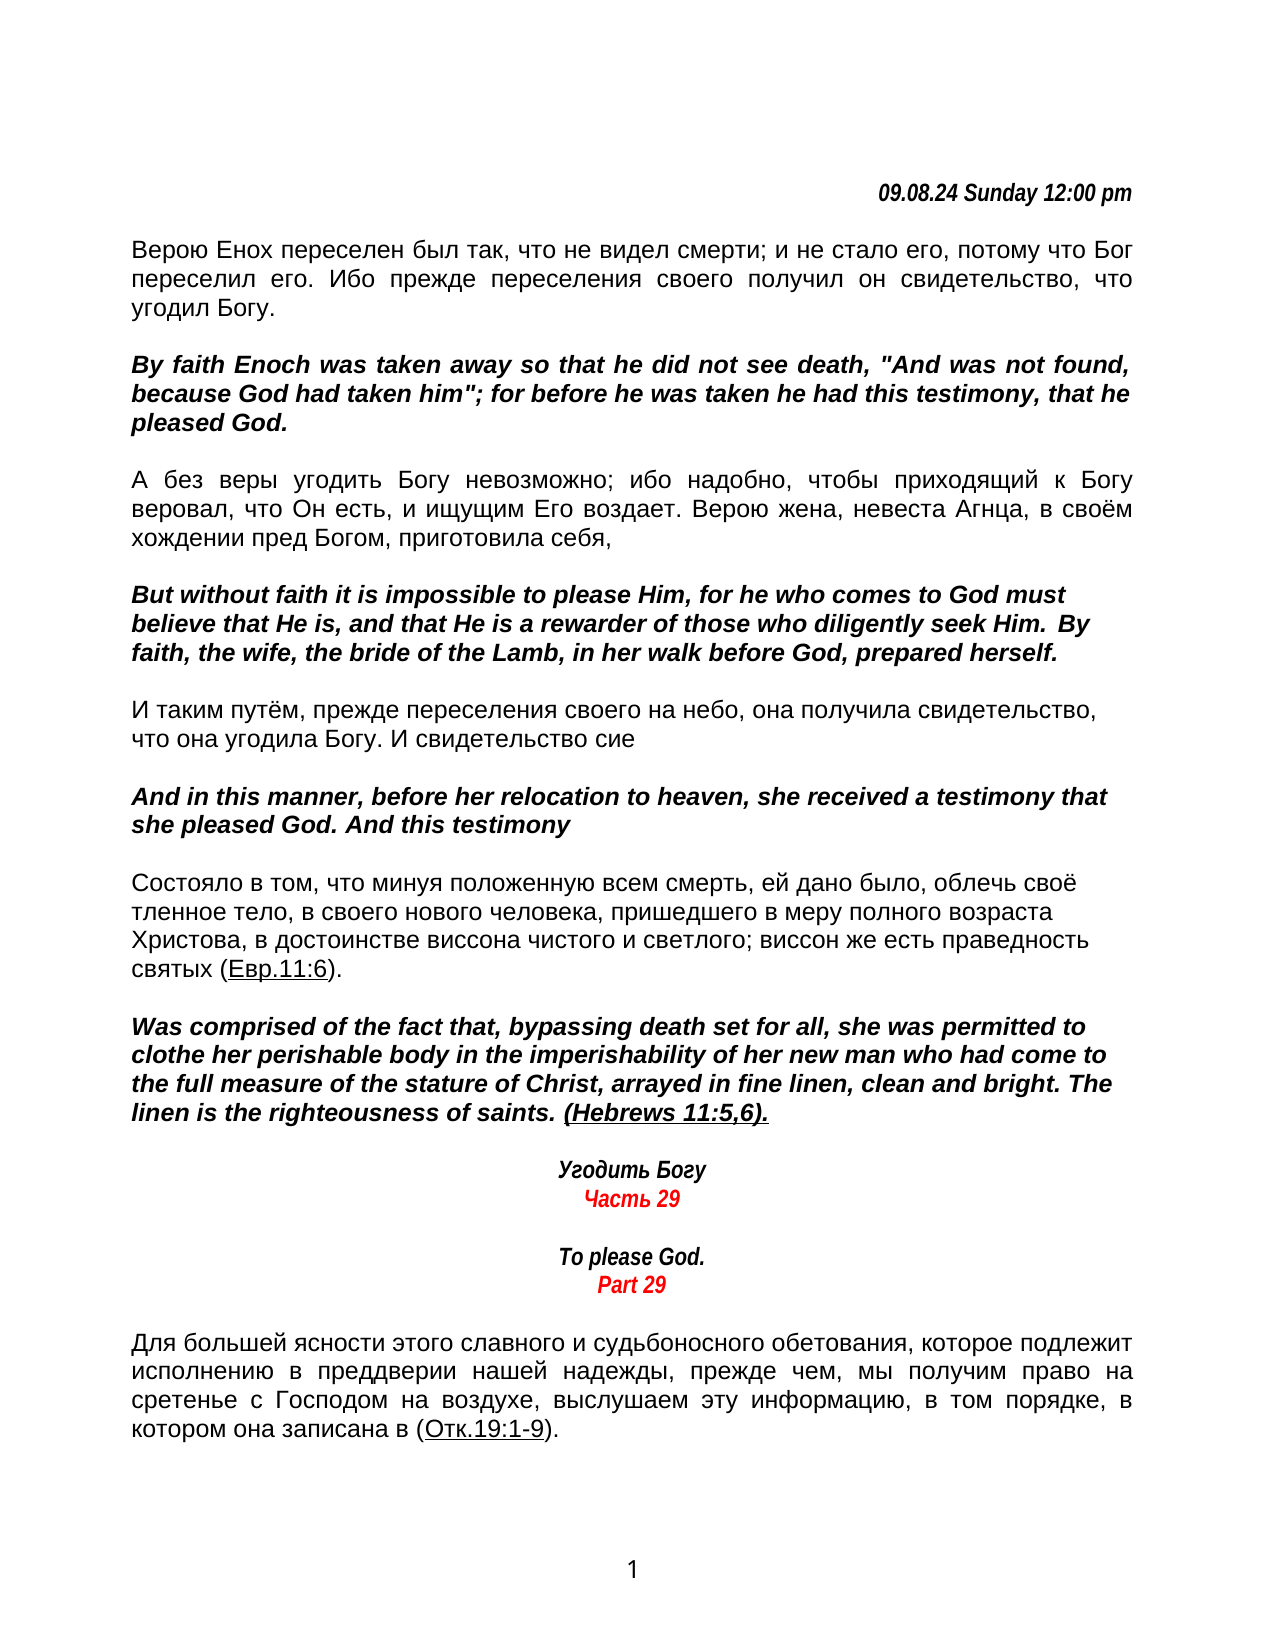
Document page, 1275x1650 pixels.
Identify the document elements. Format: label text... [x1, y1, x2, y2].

text Верою Енох переселен был так, что не видел смерти; и не стало его, потому что Бог переселил его. Ибо прежде переселения своего получил он свидетельство, что угодил Богу. [131, 236, 1134, 322]
text Угодить Богу [131, 1156, 1134, 1184]
text To please God. [131, 1241, 1134, 1270]
text Состояло в том, что минуя положенную всем смерть, ей дано было, облечь своё тленное тело, в своего нового человека, пришедшего в меру полного возраста Христова, в достоинстве виссона чистого и светлого; виссон же есть праведность святых (Евр.11:6). [131, 868, 1134, 983]
text А без веры угодить Богу невозможно; ибо надобно, чтобы приходящий к Богу веровал, что Он есть, и ищущим Его воздает. Верою жена, невеста Агнца, в своём хождении пред Богом, приготовила себя, [131, 466, 1134, 552]
text Часть 29 [131, 1184, 1134, 1213]
text Was comprised of the fact that, bypassing death set for all, she was permitted to clothe her perishable body in the imperishability of her new man who had come to the full measure of the stature of Christ, arrayed in fine linen, clean and bright. The linen is the righteousness of saints. (Hebrews 11:5,6). [131, 1012, 1134, 1127]
text But without faith it is impossible to please Him, for he who comes to God must believe that He is, and that He is a rewarder of those who diligently seek Him. By faith, the wife, the bride of the Lamb, in her walk before God, prepared herself. [131, 581, 1134, 667]
text Для большей ясности этого славного и судьбоносного обетования, которое подлежит исполнению в преддверии нашей надежды, прежде чем, мы получим право на сретенье с Господом на воздухе, выслушаем эту информацию, в том порядке, в котором она записана в (Отк.19:1-9). [131, 1327, 1134, 1442]
text 09.08.24 Sunday 12:00 pm [131, 178, 1134, 207]
text И таким путём, прежде переселения своего на небо, она получила свидетельство, что она угодила Богу. И свидетельство сие [131, 696, 1134, 753]
text By faith Enoch was taken away so that he did not see death, "And was not found, because God had taken him"; for before he was taken he had this testimony, that he pleased God. [131, 351, 1134, 437]
text Part 29 [131, 1270, 1134, 1299]
text And in this manner, before her relocation to heaven, she received a testimony that she pleased God. And this testimony [131, 782, 1134, 839]
